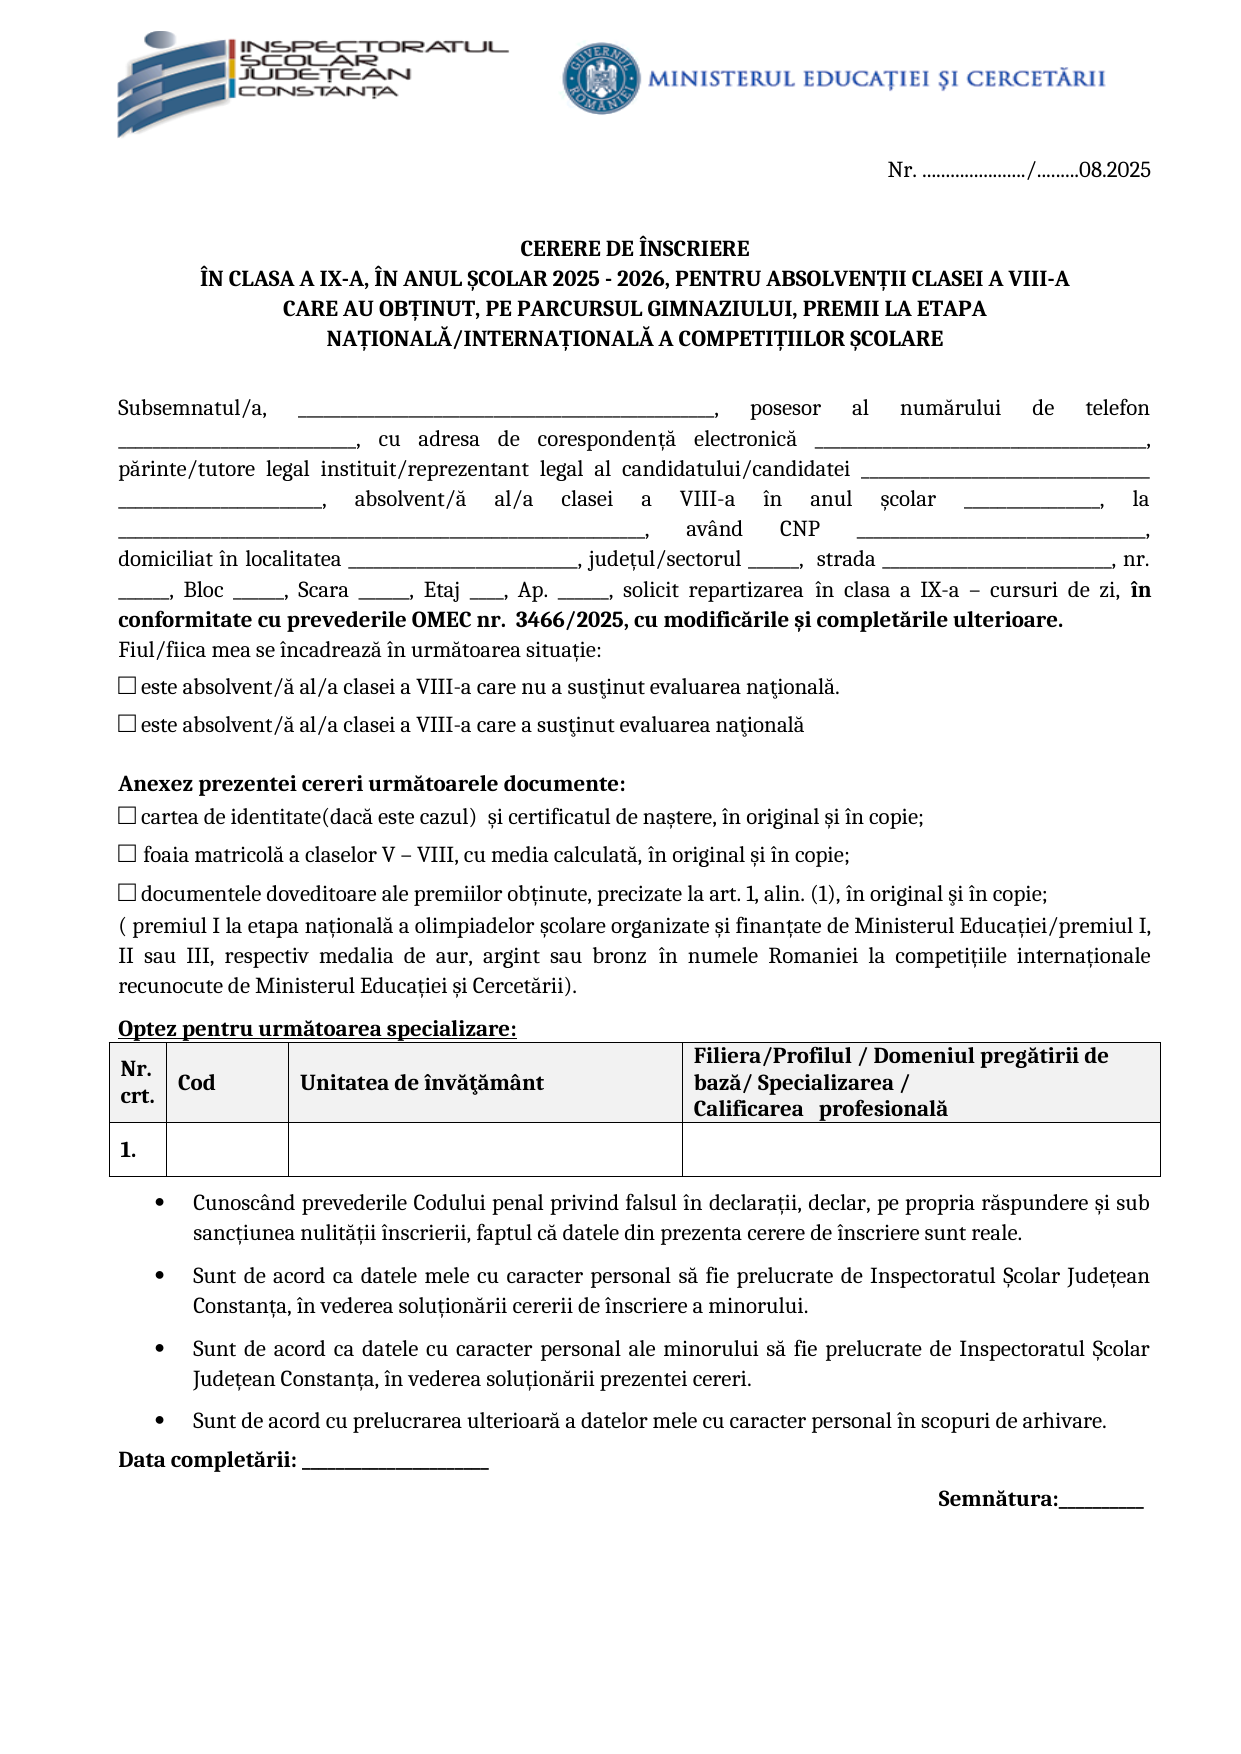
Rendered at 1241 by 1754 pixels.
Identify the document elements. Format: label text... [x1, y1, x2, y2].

table_header Cod [167, 1043, 288, 1122]
table_header Filiera/Profilul / Domeniul pregătirii de bază/ Specializarea / Calificarea profesională [683, 1043, 1160, 1122]
text □ este absolvent/ă al/a clasei a VIII-a care a susţinut evaluarea naţională [118, 706, 1152, 739]
text □ foaia matricolă a claselor V – VIII, cu media calculată, în original şi în copie; [118, 835, 1152, 869]
text □ cartea de identitate(dacă este cazul) și certificatul de naştere, în original şi în copie; [118, 797, 1152, 830]
list Sunt de acord ca datele mele cu caracter personal să fie prelucrate de Inspectoratul Școlar Județean Constanța, în vederea soluționării cererii de înscriere a minorului. [156, 1262, 1152, 1319]
table_header Unitatea de învăţământ [289, 1043, 682, 1122]
list Cunoscând prevederile Codului penal privind falsul în declarații, declar, pe propria răspundere și sub sancțiunea nulității înscrierii, faptul că datele din prezenta cerere de înscriere sunt reale. [156, 1189, 1152, 1246]
text □ documentele doveditoare ale premiilor obținute, precizate la art. 1, alin. (1), în original şi în copie; [118, 874, 1152, 907]
text Data completării: ______________________ [118, 1447, 1152, 1473]
table_cell [289, 1123, 682, 1176]
text Fiul/fiica mea se încadrează în următoarea situație: [118, 637, 1152, 663]
table_cell 1. [110, 1123, 166, 1176]
text Semnătura:__________ [118, 1486, 1152, 1512]
table_header Nr. crt. [110, 1043, 166, 1122]
text ( premiul I la etapa națională a olimpiadelor școlare organizate și finanțate de Ministerul Educației/premiul I, II sau III, respectiv medalia de aur, argint sau bronz în numele Romaniei la competițiile internaționale recunocute de Ministerul Educației și Cercetării). [118, 912, 1152, 999]
text ÎN CLASA A IX-A, ÎN ANUL ȘCOLAR 2025 - 2026, PENTRU ABSOLVENȚII CLASEI A VIII-A [118, 266, 1152, 292]
text Nr. ....................../.........08.2025 [118, 131, 1152, 183]
table_cell [683, 1123, 1160, 1176]
picture [117, 31, 1119, 157]
text Subsemnatul/a, _________________________________________________, posesor al numărului de telefon ____________________________, cu adresa de corespondență electronică _______________________________________, părinte/tutore legal instituit/reprezentant legal al candidatului/candidatei __________________________________ ________________________, absolvent/ă al/a clasei a VIII-a în anul școlar ________________, la ______________________________________________________________, având CNP __________________________________, domiciliat în localitatea ___________________________, județul/sectorul ______, strada ___________________________, nr. ______, Bloc ______, Scara ______, Etaj ____, Ap. ______, solicit repartizarea în clasa a IX-a – cursuri de zi, în conformitate cu prevederile OMEC nr. 3466/2025, cu modificările și completările ulterioare. [118, 395, 1152, 633]
table_cell [167, 1123, 288, 1176]
text Anexez prezentei cereri următoarele documente: [118, 770, 1152, 797]
text □ este absolvent/ă al/a clasei a VIII-a care nu a susţinut evaluarea naţională. [118, 667, 1152, 701]
text CERERE DE ÎNSCRIERE [118, 235, 1152, 262]
text CARE AU OBȚINUT, PE PARCURSUL GIMNAZIULUI, PREMII LA ETAPA NAȚIONALĂ/INTERNAȚIONALĂ A COMPETIȚIILOR ȘCOLARE [118, 296, 1152, 352]
list Sunt de acord ca datele cu caracter personal ale minorului să fie prelucrate de Inspectoratul Școlar Județean Constanța, în vederea soluționării prezentei cereri. [156, 1335, 1152, 1392]
list Sunt de acord cu prelucrarea ulterioară a datelor mele cu caracter personal în scopuri de arhivare. [156, 1408, 1152, 1435]
text Optez pentru următoarea specializare: [118, 1016, 1152, 1042]
